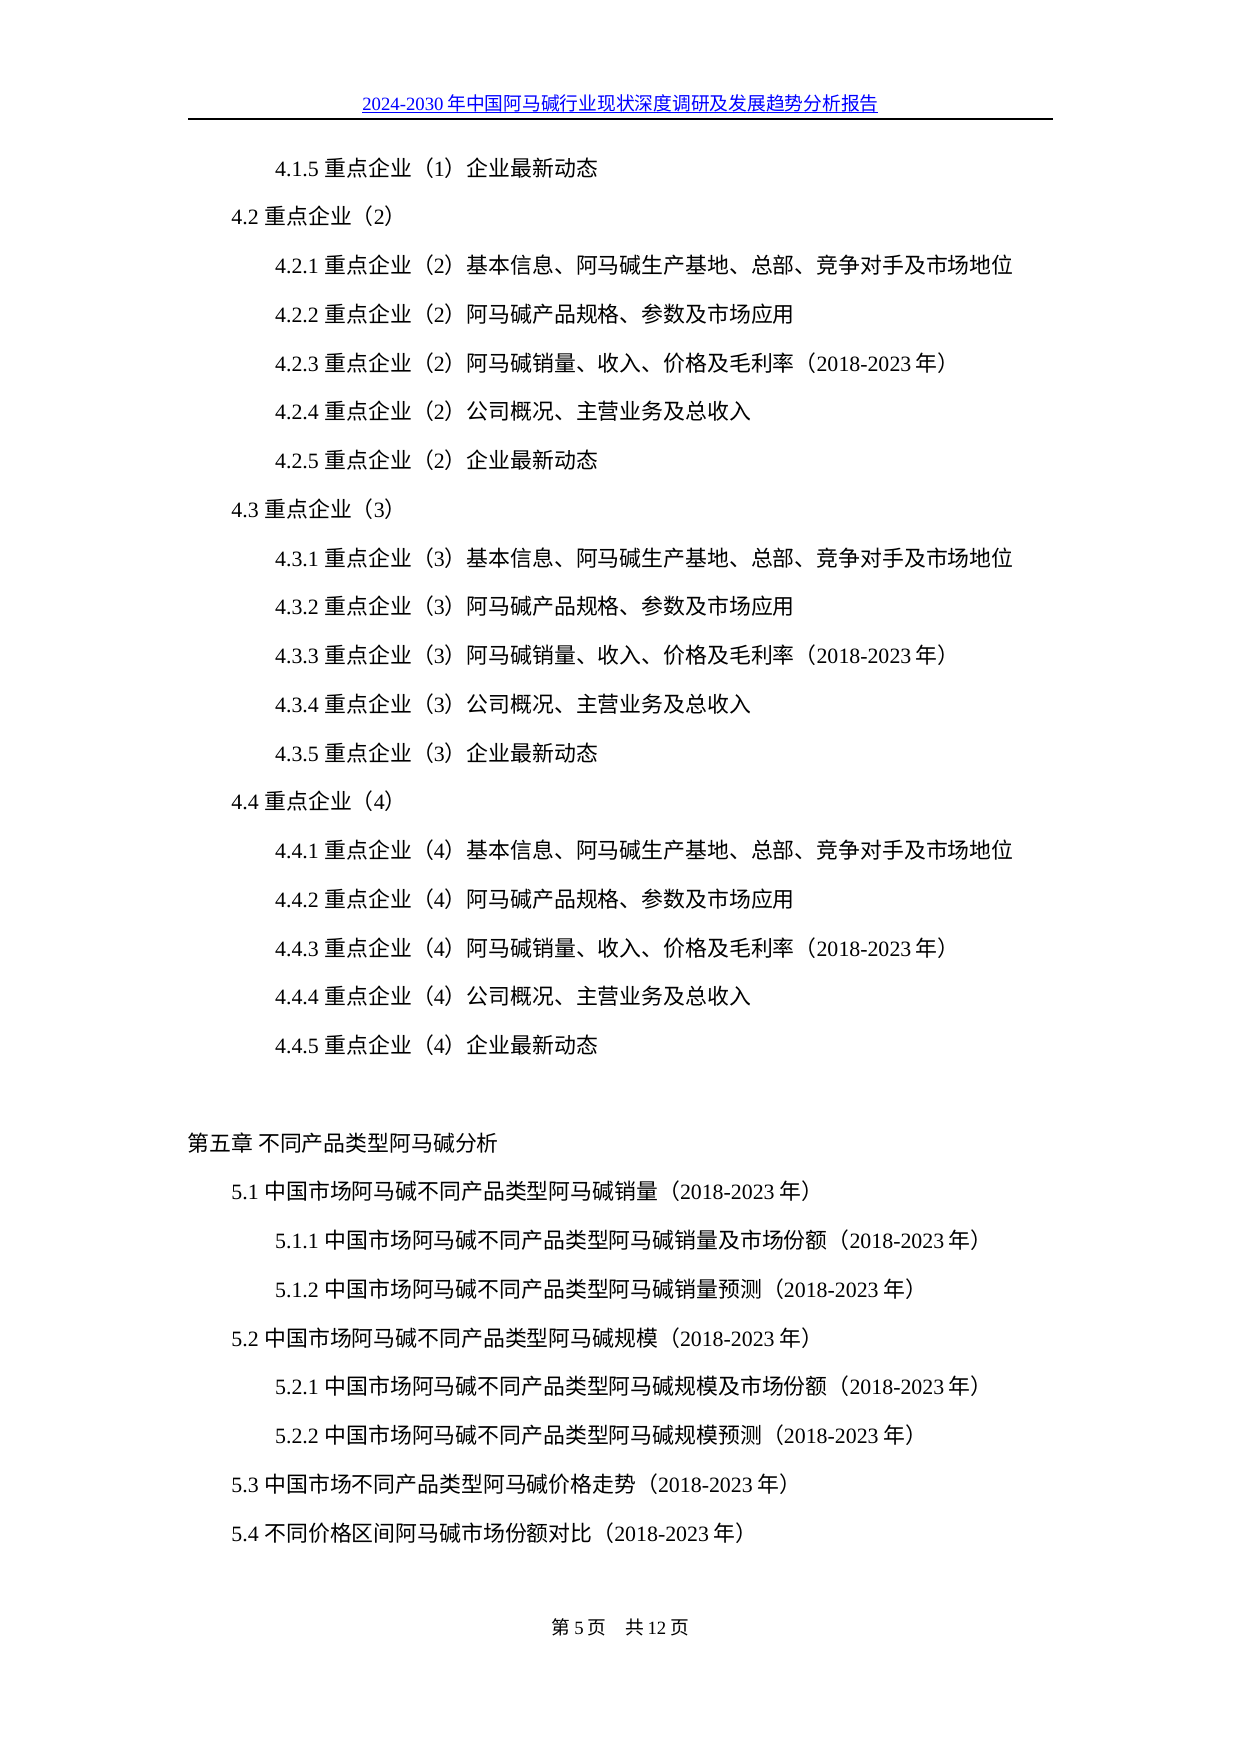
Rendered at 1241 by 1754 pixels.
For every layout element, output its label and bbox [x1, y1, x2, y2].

text [187, 150, 1053, 1548]
